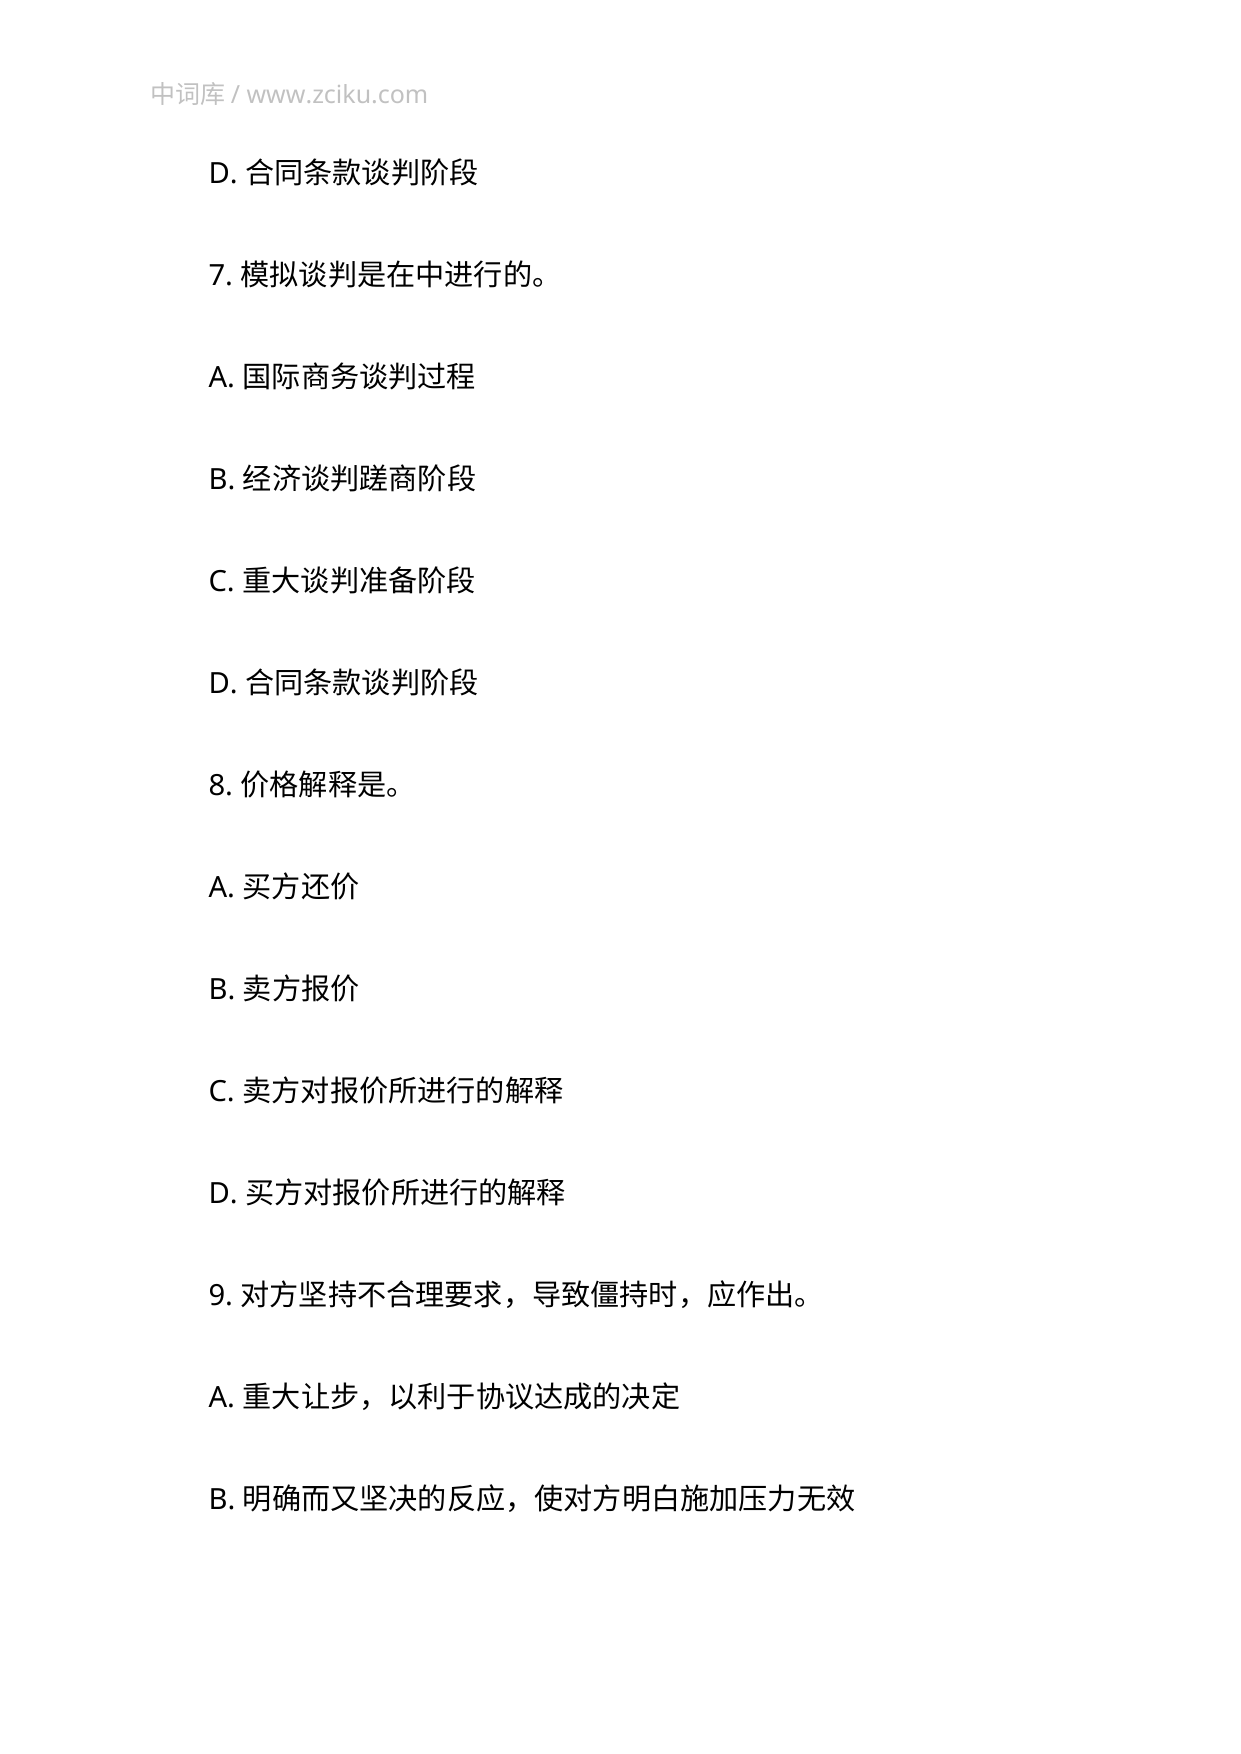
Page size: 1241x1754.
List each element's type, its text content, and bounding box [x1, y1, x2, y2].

text B. 明确而又坚决的反应，使对方明白施加压力无效 [150, 1476, 1090, 1518]
text A. 重大让步，以利于协议达成的决定 [150, 1374, 1090, 1416]
text D. 合同条款谈判阶段 [150, 150, 1090, 192]
text C. 卖方对报价所进行的解释 [150, 1068, 1090, 1110]
text B. 卖方报价 [150, 966, 1090, 1008]
text A. 买方还价 [150, 864, 1090, 906]
text 9. 对方坚持不合理要求，导致僵持时，应作出。 [150, 1272, 1090, 1314]
text 8. 价格解释是。 [150, 762, 1090, 804]
text D. 买方对报价所进行的解释 [150, 1170, 1090, 1212]
text D. 合同条款谈判阶段 [150, 660, 1090, 702]
text C. 重大谈判准备阶段 [150, 558, 1090, 600]
text 7. 模拟谈判是在中进行的。 [150, 252, 1090, 294]
text B. 经济谈判蹉商阶段 [150, 456, 1090, 498]
text A. 国际商务谈判过程 [150, 354, 1090, 396]
